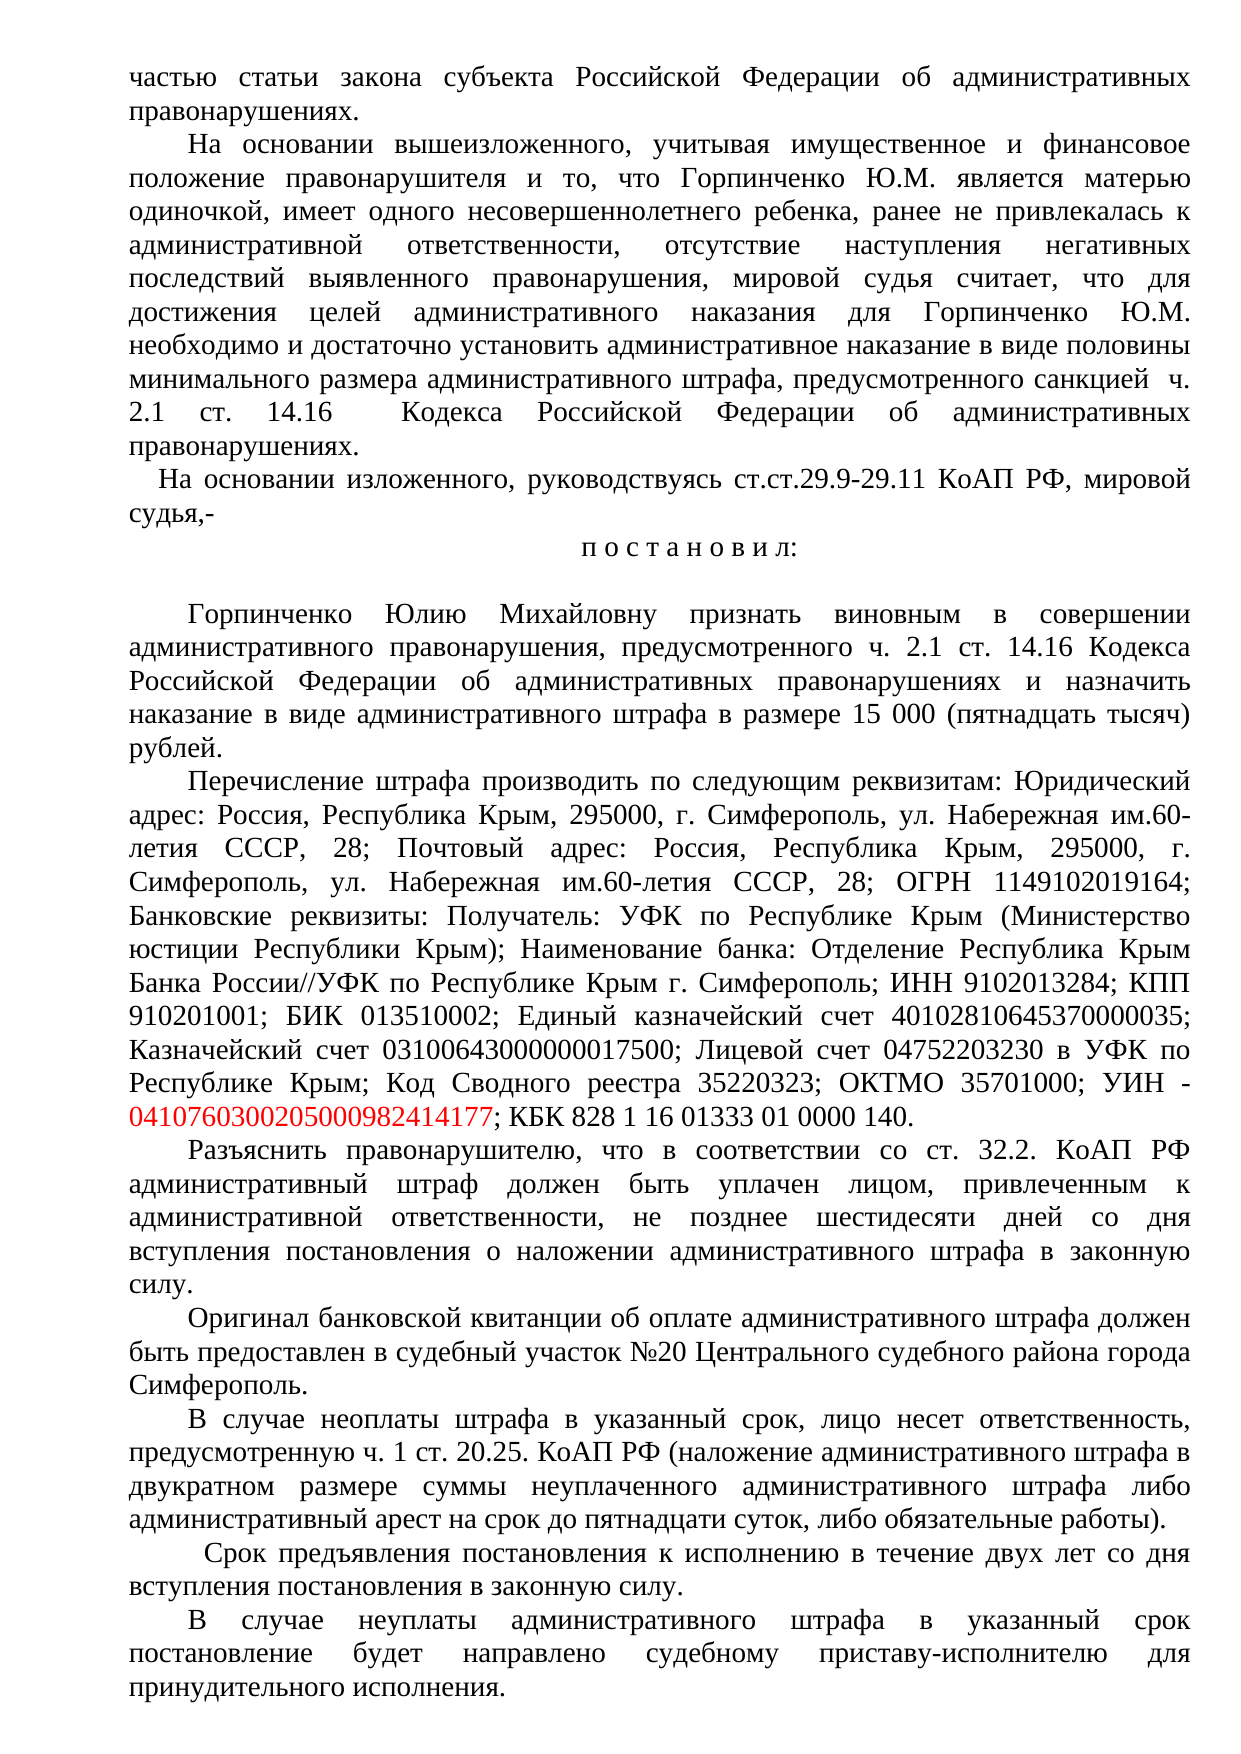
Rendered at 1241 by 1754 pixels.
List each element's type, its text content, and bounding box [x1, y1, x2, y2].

text п о с т а н о в и л: [128, 529, 1192, 562]
text Перечисление штрафа производить по следующим реквизитам: Юридический адрес: Россия, Республика Крым, 295000, г. Симферополь, ул. Набережная им.60-летия СССР, 28; Почтовый адрес: Россия, Республика Крым, 295000, г. Симферополь, ул. Набережная им.60-летия СССР, 28; ОГРН 1149102019164; Банковские реквизиты: Получатель: УФК по Республике Крым (Министерство юстиции Республики Крым); Наименование банка: Отделение Республика Крым Банка России//УФК по Республике Крым г. Симферополь; ИНН 9102013284; КПП 910201001; БИК 013510002; Единый казначейский счет 40102810645370000035; Казначейский счет 03100643000000017500; Лицевой счет 04752203230 в УФК по Республике Крым; Код Сводного реестра 35220323; ОКТМО 35701000; УИН - 0410760300205000982414177; КБК 828 1 16 01333 01 0000 140. [128, 763, 1192, 1132]
text Разъяснить правонарушителю, что в соответствии со ст. 32.2. КоАП РФ административный штраф должен быть уплачен лицом, привлеченным к административной ответственности, не позднее шестидесяти дней со дня вступления постановления о наложении административного штрафа в законную силу. [128, 1132, 1192, 1300]
text Горпинченко Юлию Михайловну признать виновным в совершении административного правонарушения, предусмотренного ч. 2.1 ст. 14.16 Кодекса Российской Федерации об административных правонарушениях и назначить наказание в виде административного штрафа в размере 15 000 (пятнадцать тысяч) рублей. [128, 596, 1192, 763]
text В случае неуплаты административного штрафа в указанный срок постановление будет направлено судебному приставу-исполнителю для принудительного исполнения. [128, 1602, 1192, 1703]
text Оригинал банковской квитанции об оплате административного штрафа должен быть предоставлен в судебный участок №20 Центрального судебного района города Симферополь. [128, 1300, 1192, 1401]
text Срок предъявления постановления к исполнению в течение двух лет со дня вступления постановления в законную силу. [128, 1535, 1192, 1602]
text На основании вышеизложенного, учитывая имущественное и финансовое положение правонарушителя и то, что Горпинченко Ю.М. является матерью одиночкой, имеет одного несовершеннолетнего ребенка, ранее не привлекалась к административной ответственности, отсутствие наступления негативных последствий выявленного правонарушения, мировой судья считает, что для достижения целей административного наказания для Горпинченко Ю.М. необходимо и достаточно установить административное наказание в виде половины минимального размера административного штрафа, предусмотренного санкцией ч. 2.1 ст. 14.16 Кодекса Российской Федерации об административных правонарушениях. [128, 126, 1192, 462]
text В случае неоплаты штрафа в указанный срок, лицо несет ответственность, предусмотренную ч. 1 ст. 20.25. КоАП РФ (наложение административного штрафа в двукратном размере суммы неуплаченного административного штрафа либо административный арест на срок до пятнадцати суток, либо обязательные работы). [128, 1401, 1192, 1535]
text На основании изложенного, руководствуясь ст.ст.29.9-29.11 КоАП РФ, мировой судья,- [128, 462, 1192, 529]
